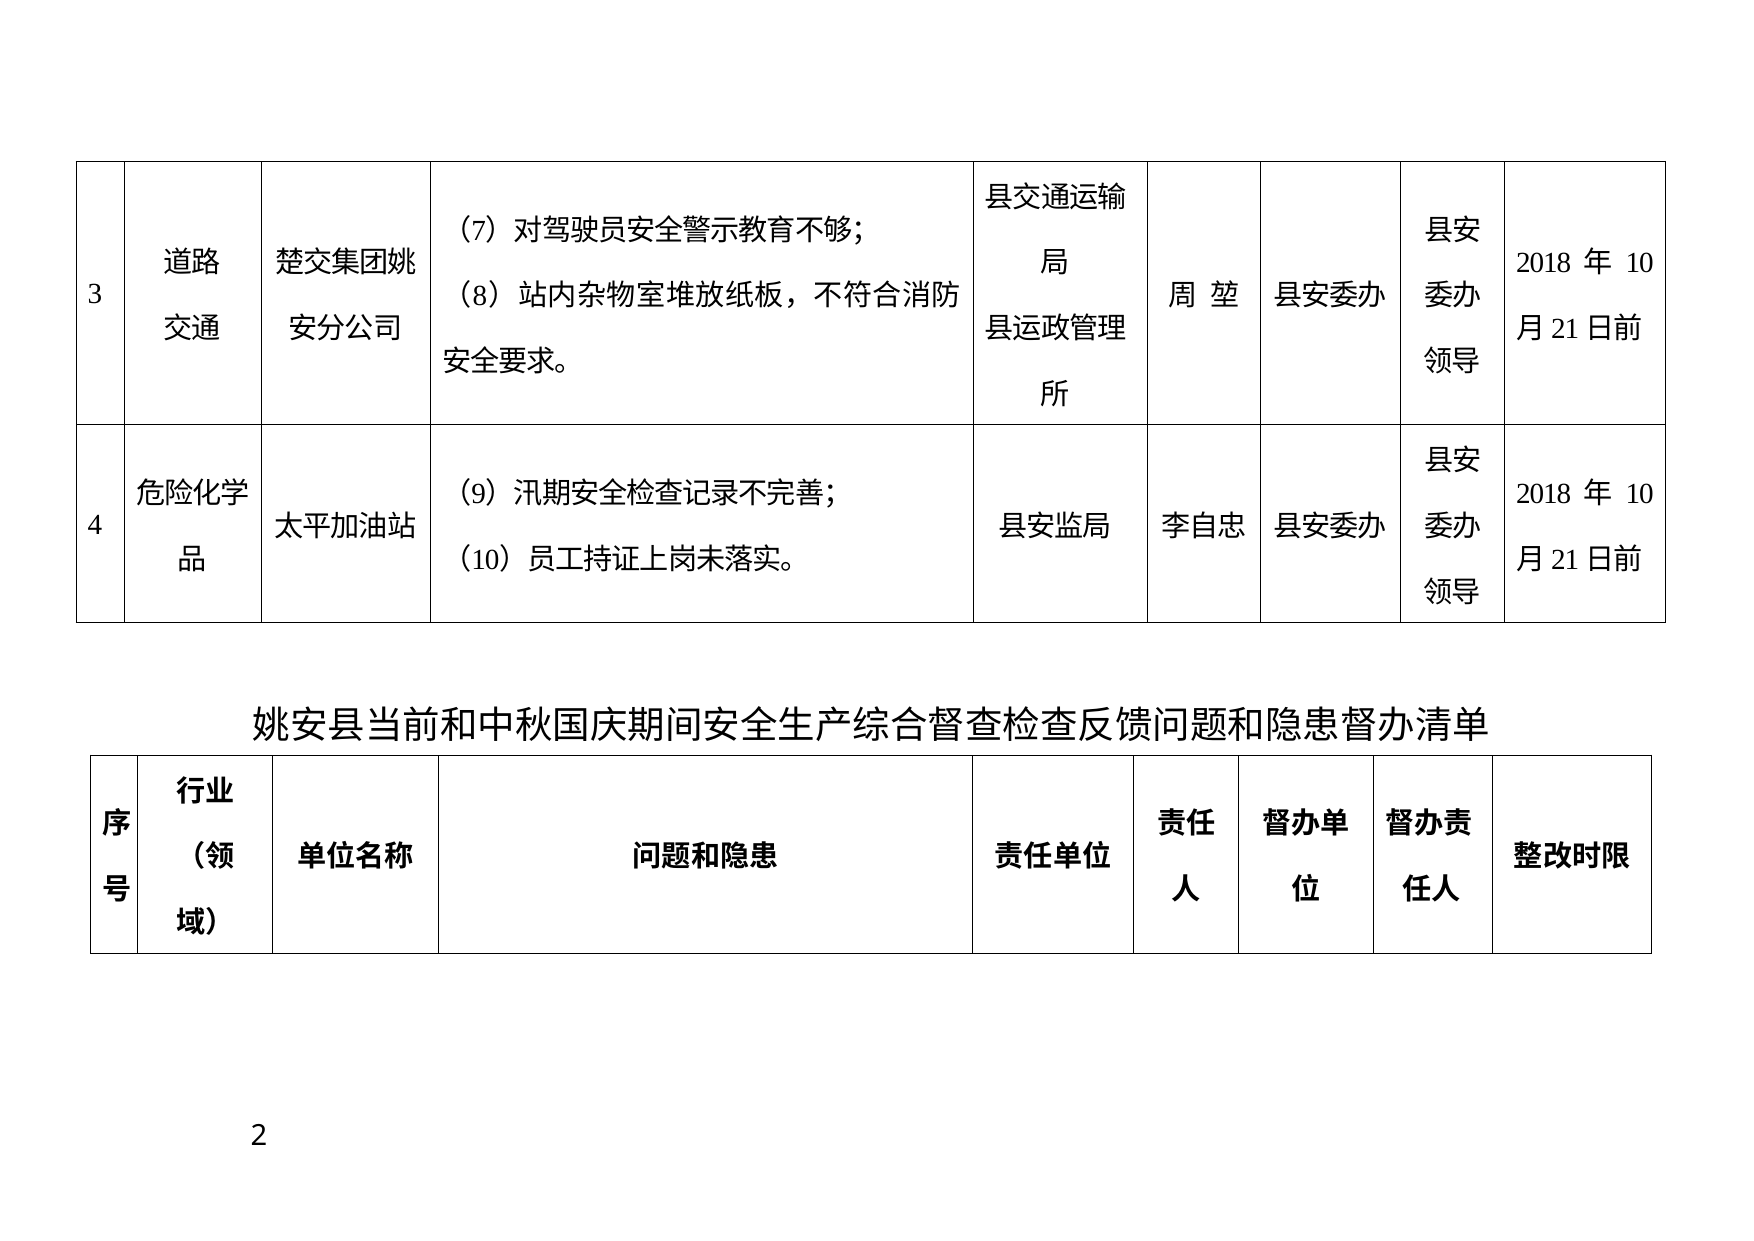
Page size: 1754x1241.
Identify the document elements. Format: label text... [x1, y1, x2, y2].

table_cell 县安委办领导 [1401, 162, 1504, 424]
table_header 责任单位 [973, 756, 1133, 952]
table_header 行业 （领域） [138, 756, 272, 952]
table_header 单位名称 [273, 756, 438, 952]
table_header 序号 [91, 756, 137, 952]
table_header 督办责任人 [1374, 756, 1492, 952]
table_cell 危险化学品 [125, 425, 261, 622]
table_cell 周 堃 [1148, 162, 1260, 424]
table_cell 4 [77, 425, 124, 622]
table_header 整改时限 [1493, 756, 1651, 952]
table_cell 2018年10月21日前 [1505, 162, 1665, 424]
table_header 问题和隐患 [439, 756, 972, 952]
table_header 督办单位 [1239, 756, 1373, 952]
table_cell 县安委办 [1261, 425, 1400, 622]
table_cell 2018年10月21日前 [1505, 425, 1665, 622]
text 姚安县当前和中秋国庆期间安全生产综合督查检查反馈问题和隐患督办清单 [207, 689, 1535, 754]
table_cell 县安委办领导 [1401, 425, 1504, 622]
table_header 责任人 [1134, 756, 1238, 952]
table_cell 李自忠 [1148, 425, 1260, 622]
table_cell 道路 交通 [125, 162, 261, 424]
table_cell 县交通运输局 县运政管理所 [974, 162, 1147, 424]
table_cell 县安委办 [1261, 162, 1400, 424]
table_cell 3 [77, 162, 124, 424]
table_cell （7）对驾驶员安全警示教育不够； （8）站内杂物室堆放纸板，不符合消防安全要求。 [431, 162, 973, 424]
table_cell 楚交集团姚安分公司 [262, 162, 430, 424]
table_cell （9）汛期安全检查记录不完善； （10）员工持证上岗未落实。 [431, 425, 973, 622]
table_cell 县安监局 [974, 425, 1147, 622]
table_cell 太平加油站 [262, 425, 430, 622]
